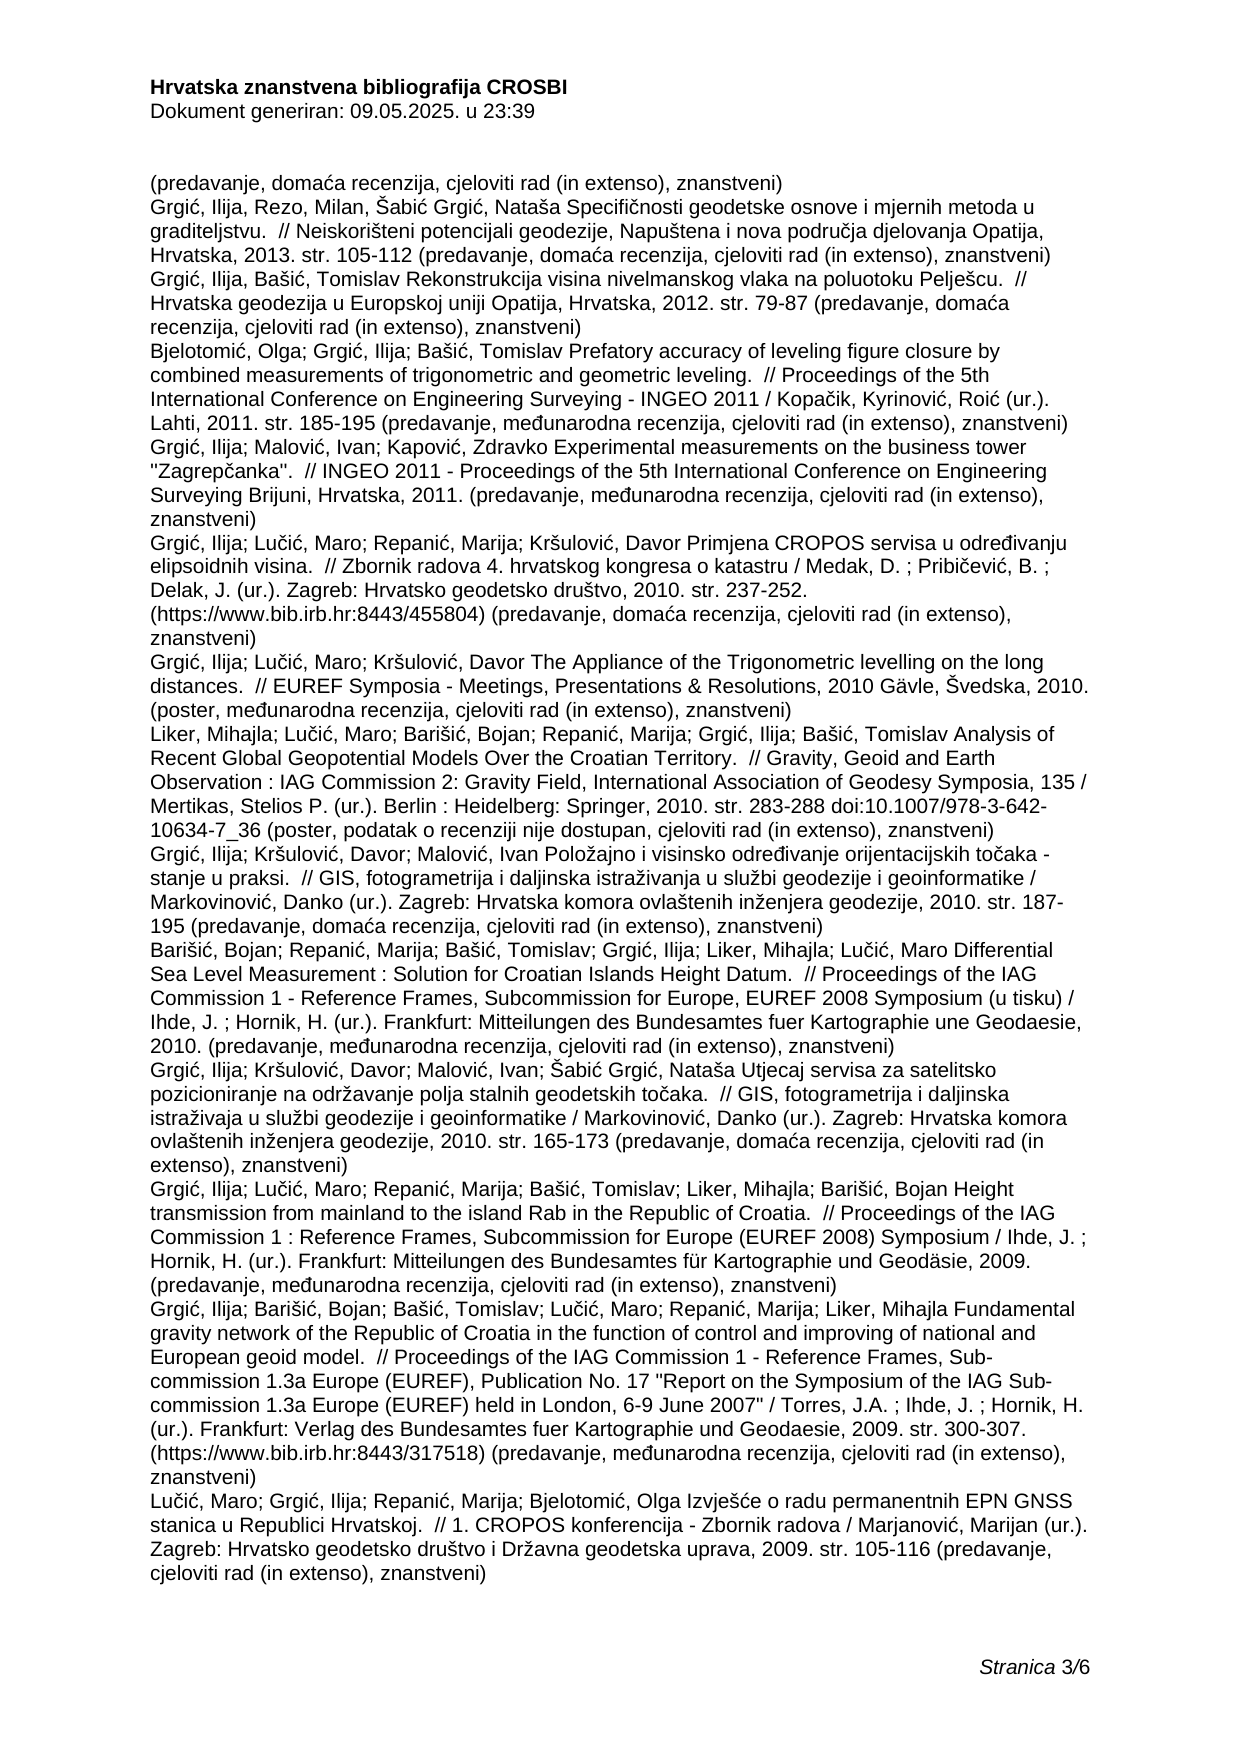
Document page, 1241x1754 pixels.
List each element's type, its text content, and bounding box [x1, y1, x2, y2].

text Grgić, Ilija, Rezo, Milan, Šabić Grgić, Nataša [150, 195, 1090, 267]
text Grgić, Ilija; Lučić, Maro; Repanić, Marija; Kršulović, Davor [150, 530, 1090, 650]
text Barišić, Bojan; Repanić, Marija; Bašić, Tomislav; Grgić, Ilija; Liker, Mihajla; Lučić, Maro [150, 938, 1090, 1057]
text Lučić, Maro; Grgić, Ilija; Repanić, Marija; Bjelotomić, Olga [150, 1489, 1090, 1584]
text Bjelotomić, Olga; Grgić, Ilija; Bašić, Tomislav [150, 339, 1090, 434]
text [150, 171, 1090, 195]
text Grgić, Ilija; Barišić, Bojan; Bašić, Tomislav; Lučić, Maro; Repanić, Marija; Liker, Mihajla [150, 1297, 1090, 1489]
text Grgić, Ilija; Kršulović, Davor; Malović, Ivan; Šabić Grgić, Nataša [150, 1057, 1090, 1177]
text Liker, Mihajla; Lučić, Maro; Barišić, Bojan; Repanić, Marija; Grgić, Ilija; Bašić, Tomislav [150, 722, 1090, 842]
text Grgić, Ilija; Lučić, Maro; Kršulović, Davor [150, 650, 1090, 722]
text Grgić, Ilija; Lučić, Maro; Repanić, Marija; Bašić, Tomislav; Liker, Mihajla; Barišić, Bojan [150, 1177, 1090, 1297]
text Grgić, Ilija; Kršulović, Davor; Malović, Ivan [150, 842, 1090, 938]
text Grgić, Ilija, Bašić, Tomislav [150, 267, 1090, 339]
text Grgić, Ilija; Malović, Ivan; Kapović, Zdravko [150, 434, 1090, 530]
